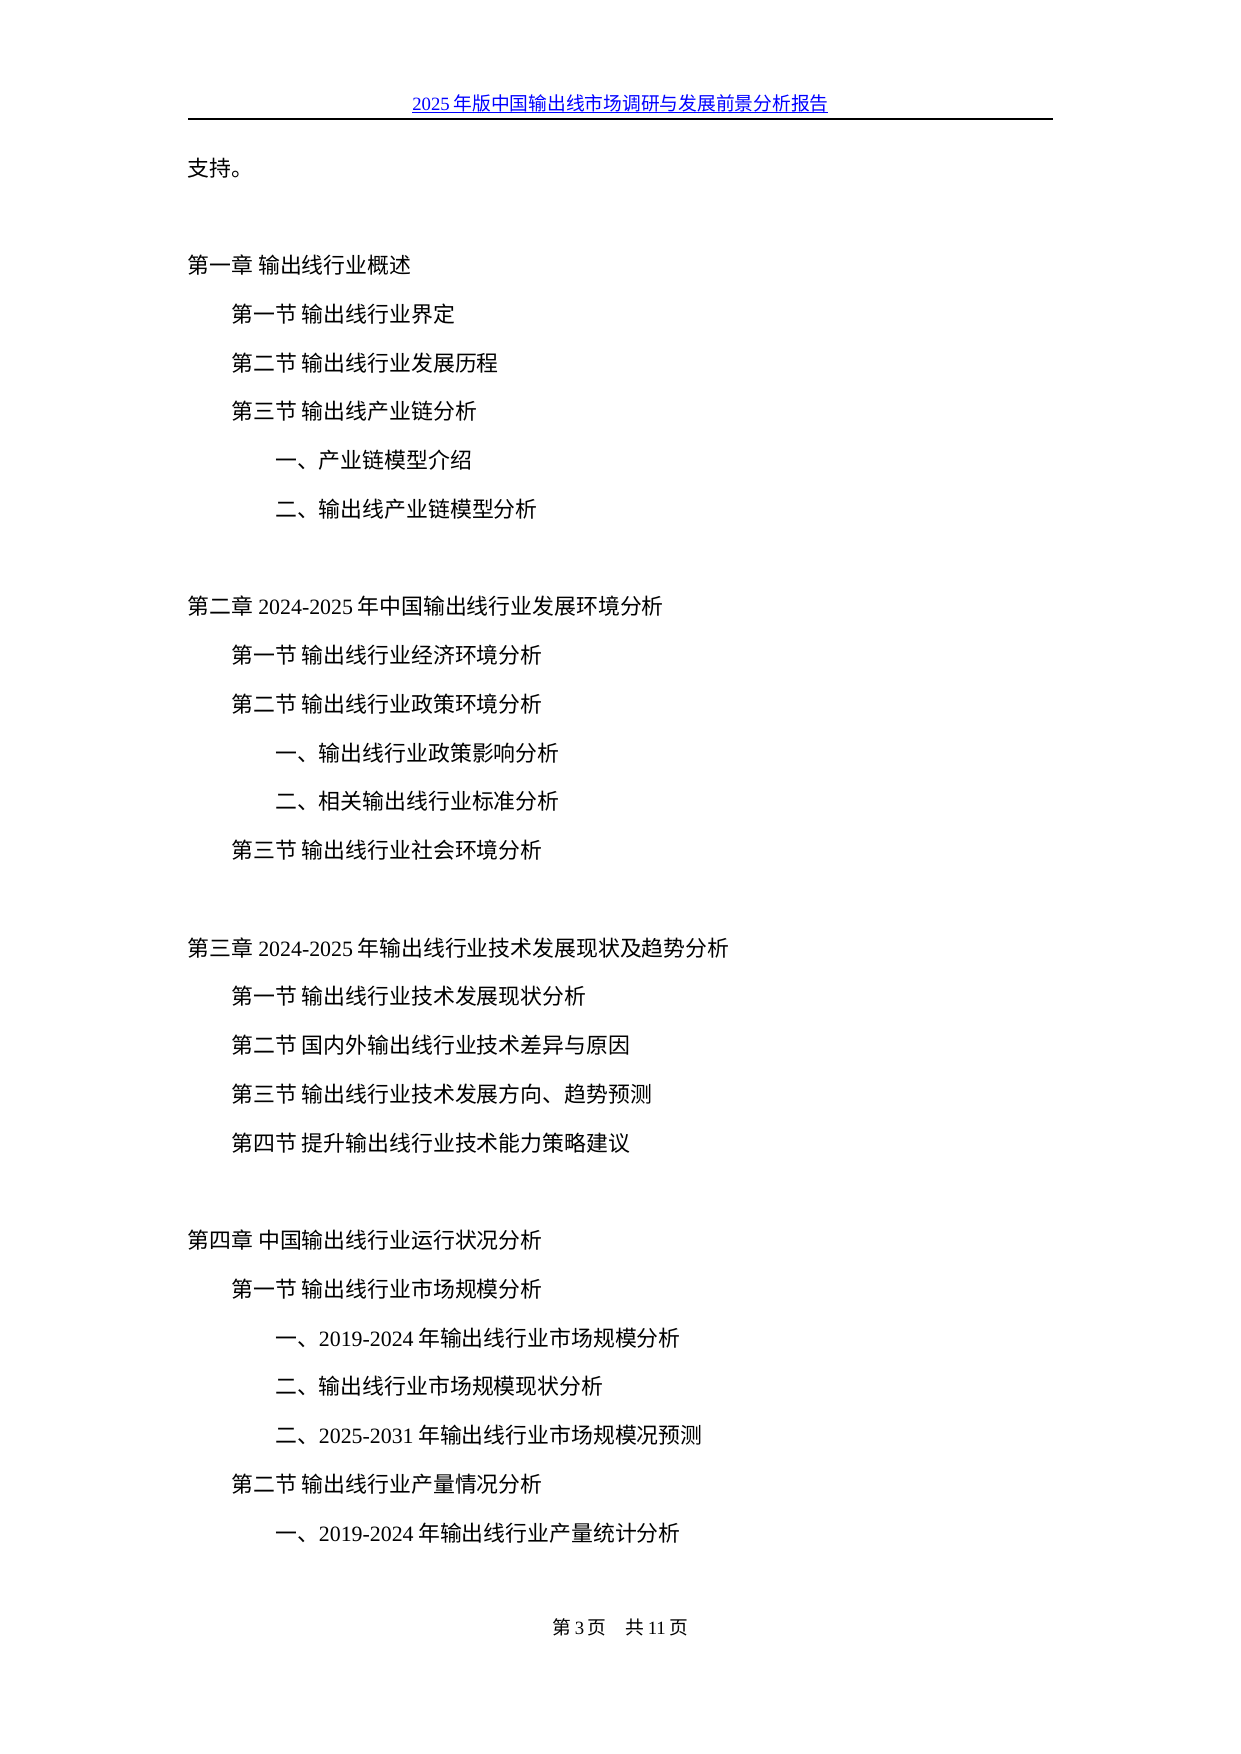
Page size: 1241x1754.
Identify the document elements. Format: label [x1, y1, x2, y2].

text [187, 150, 1053, 1548]
